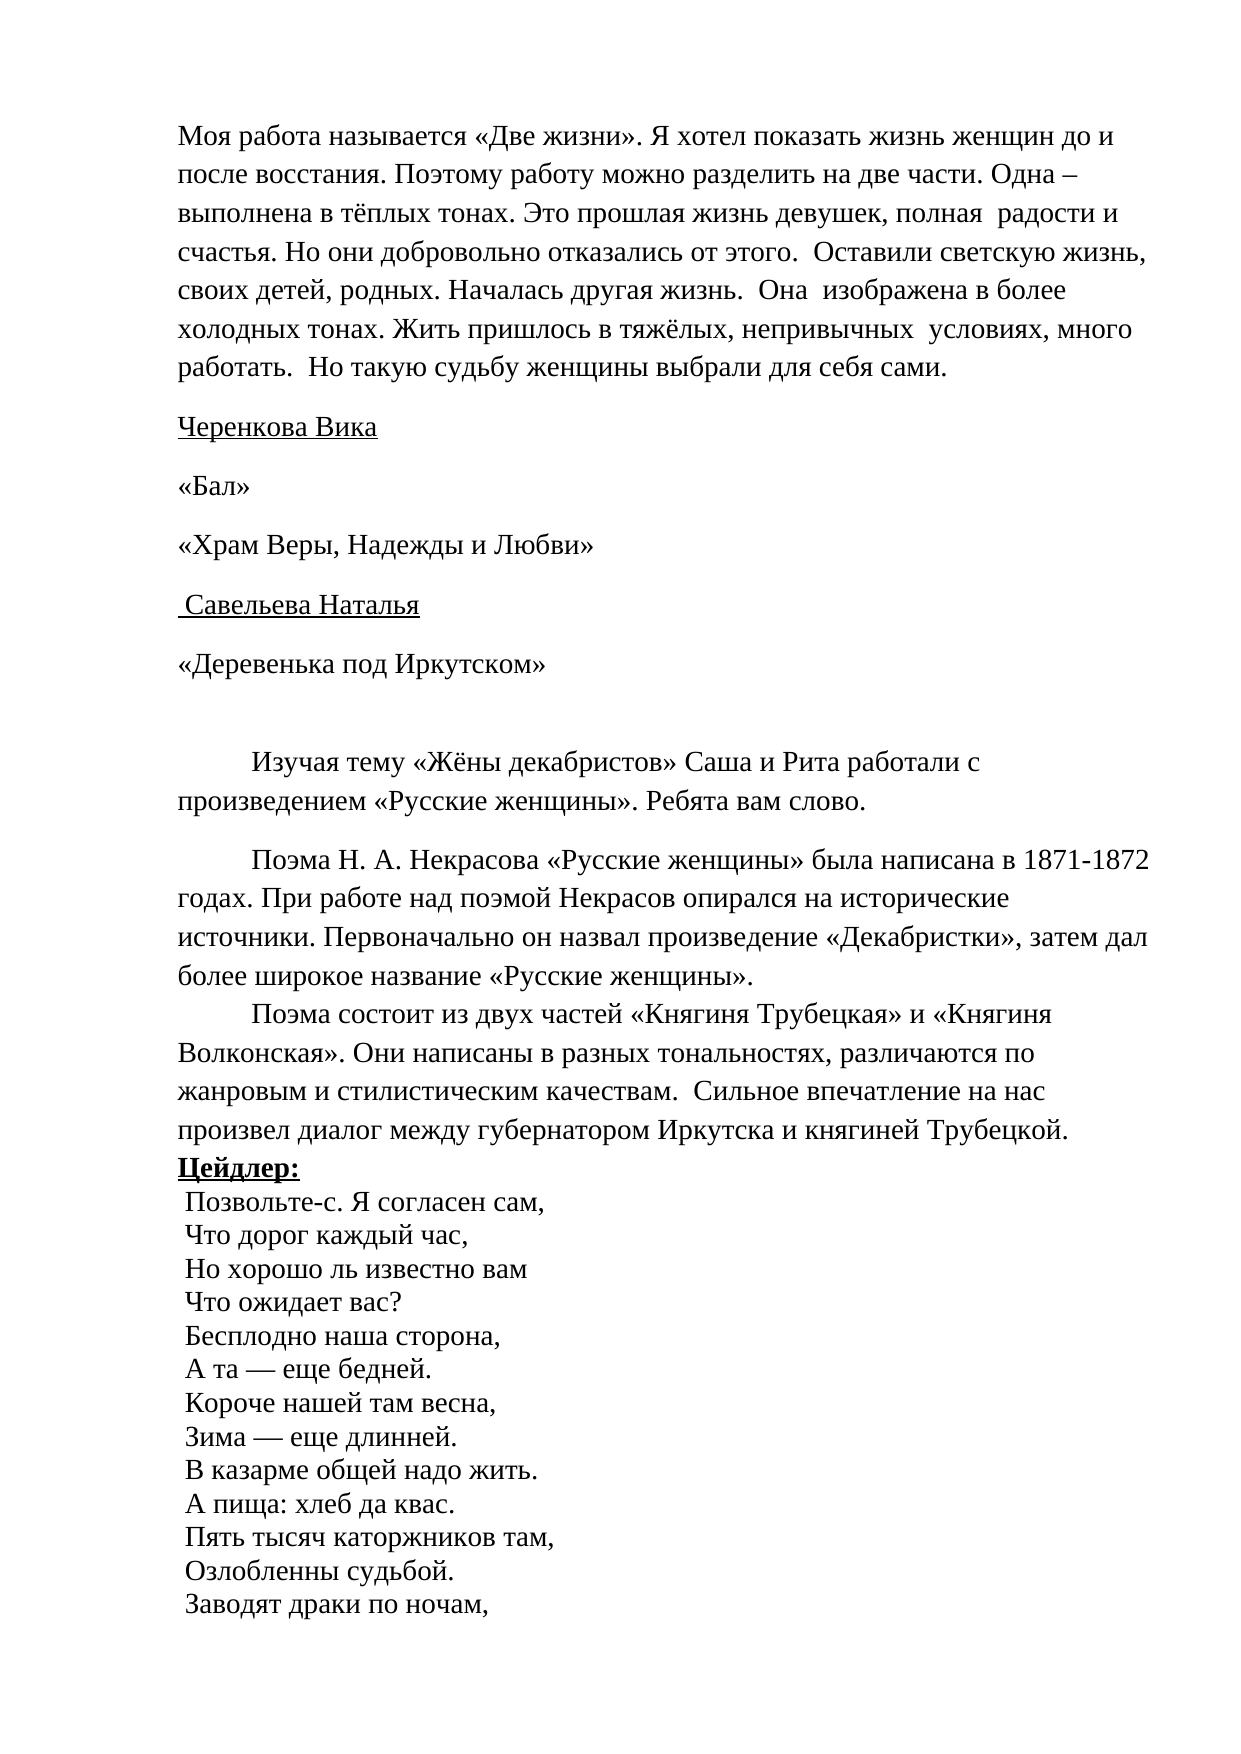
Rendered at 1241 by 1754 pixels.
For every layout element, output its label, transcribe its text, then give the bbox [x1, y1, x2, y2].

text Поэма состоит из двух частей «Княгиня Трубецкая» и «Княгиня Волконская». Они написаны в разных тональностях, различаются по жанровым и стилистическим качествам. Сильное впечатление на нас произвел диалог между губернатором Иркутска и княгиней Трубецкой. [177, 996, 1152, 1145]
text Но хорошо ль известно вам [177, 1251, 1152, 1284]
text Что ожидает вас? [177, 1284, 1152, 1318]
text Черенкова Вика [177, 409, 1152, 442]
text Цейдлер: [177, 1150, 1152, 1184]
text Позвольте-с. Я согласен сам, [177, 1184, 1152, 1217]
text Поэма Н. А. Некрасова «Русские женщины» была написана в 1871-1872 годах. При работе над поэмой Некрасов опирался на исторические источники. Первоначально он назвал произведение «Декабристки», затем дал более широкое название «Русские женщины». [177, 842, 1152, 991]
text «Храм Веры, Надежды и Любви» [177, 527, 1152, 561]
text А та — еще бедней. [177, 1352, 1152, 1385]
text Озлобленны судьбой. [177, 1553, 1152, 1586]
text Савельева Наталья [177, 587, 1152, 620]
text Короче нашей там весна, [177, 1385, 1152, 1419]
list Изучая тему «Жёны декабристов» Саша и Рита работали с произведением «Русские женщины». Ребята вам слово. [177, 744, 1152, 816]
text Что дорог каждый час, [177, 1217, 1152, 1251]
text Пять тысяч каторжников там, [177, 1519, 1152, 1553]
list Моя работа называется «Две жизни». Я хотел показать жизнь женщин до и после восстания. Поэтому работу можно разделить на две части. Одна – выполнена в тёплых тонах. Это прошлая жизнь девушек, полная радости и счастья. Но они добровольно отказались от этого. Оставили светскую жизнь, своих детей, родных. Началась другая жизнь. Она изображена в более холодных тонах. Жить пришлось в тяжёлых, непривычных условиях, много работать. Но такую судьбу женщины выбрали для себя сами. [177, 118, 1152, 383]
text «Деревенька под Иркутском» [177, 646, 1152, 680]
text Бесплодно наша сторона, [177, 1318, 1152, 1352]
text «Бал» [177, 468, 1152, 502]
text В казарме общей надо жить. [177, 1452, 1152, 1486]
text А пища: хлеб да квас. [177, 1486, 1152, 1519]
text Заводят драки по ночам, [177, 1586, 1152, 1620]
text Зима — еще длинней. [177, 1419, 1152, 1452]
